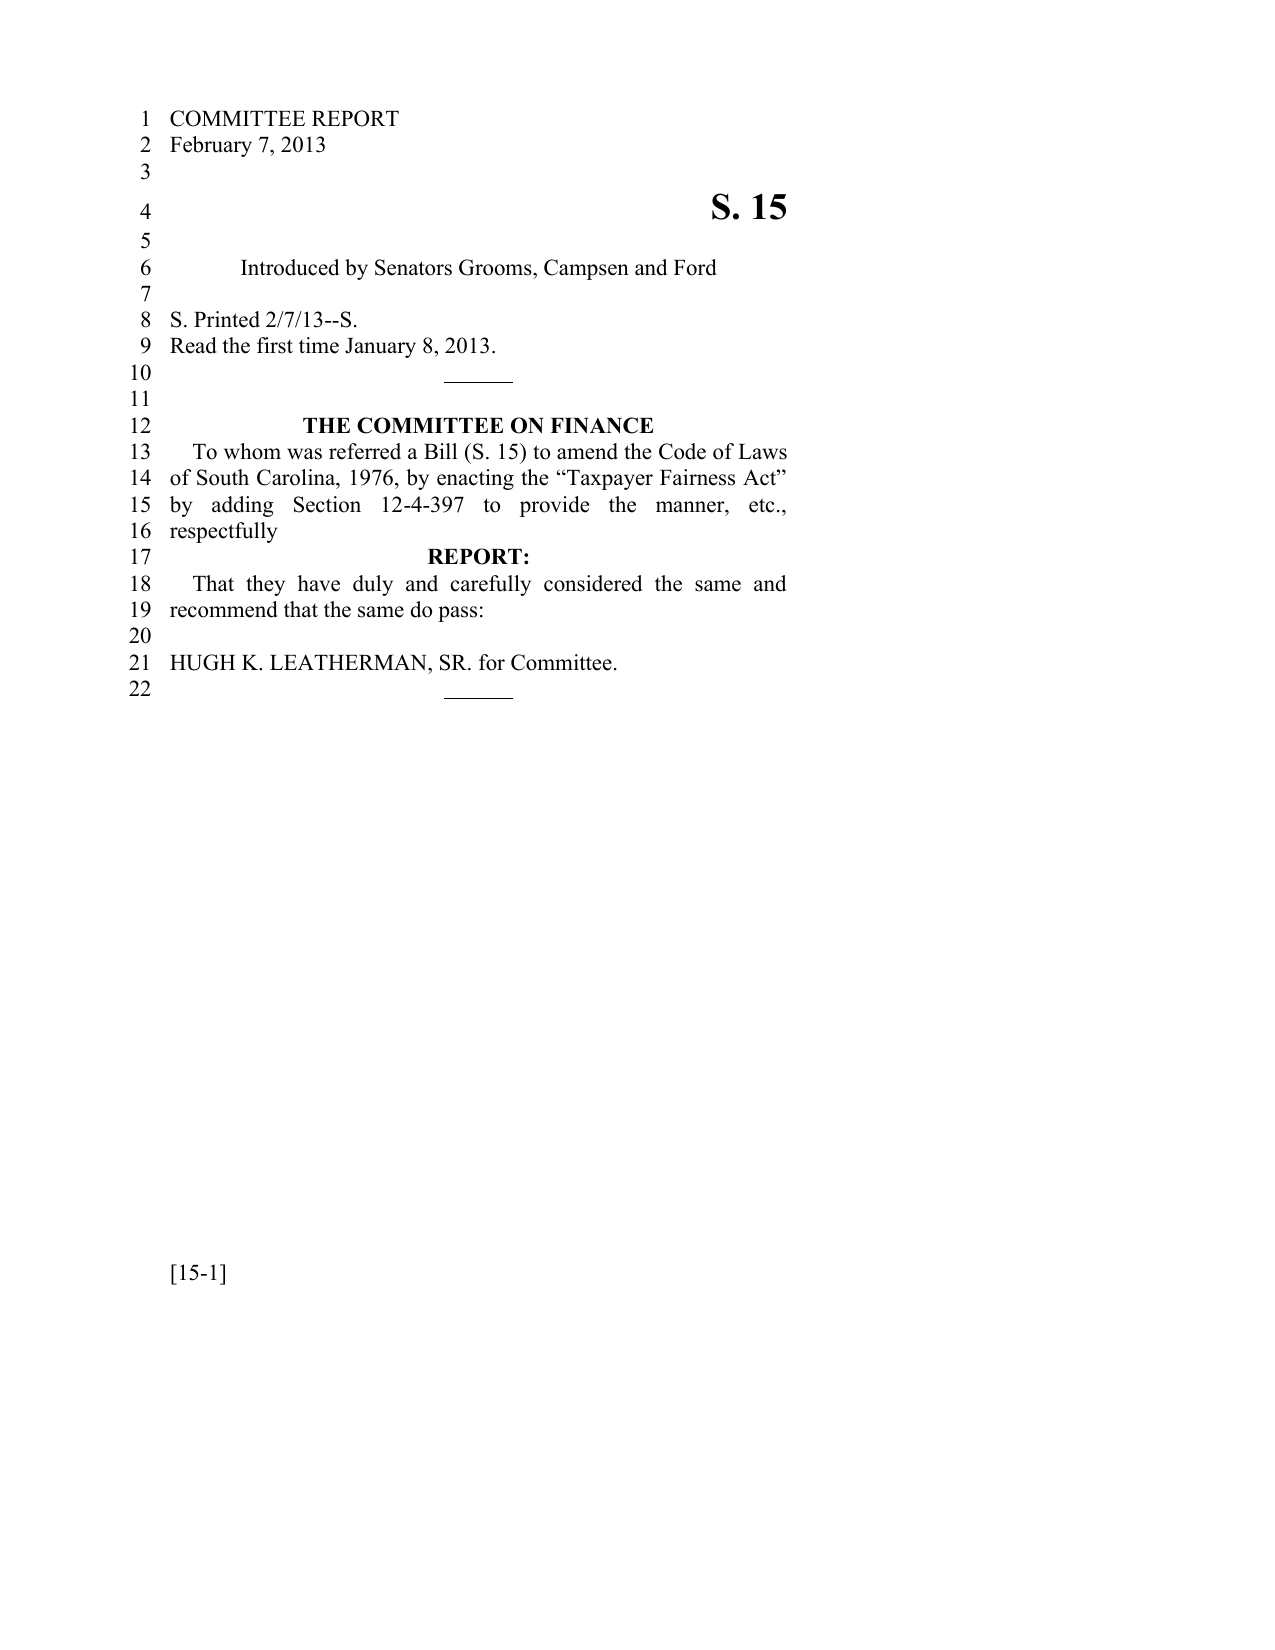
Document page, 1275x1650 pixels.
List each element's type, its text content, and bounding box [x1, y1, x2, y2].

text February 7, 2013 [169, 131, 787, 158]
text S. 15 [169, 184, 787, 227]
text That they have duly and carefully considered the same and recommend that the same do pass: [169, 570, 787, 622]
text HUGH K. LEATHERMAN, SR. for Committee. [169, 649, 787, 675]
text REPORT: [169, 543, 787, 570]
text To whom was referred a Bill (S. 15) to amend the Code of Laws of South Carolina, 1976, by enacting the “Taxpayer Fairness Act” by adding Section 12-4-397 to provide the manner, etc., respectfully [169, 438, 787, 543]
text COMMITTEE REPORT [169, 105, 787, 131]
text Read the first time January 8, 2013. [169, 333, 787, 359]
text Introduced by Senators Grooms, Campsen and Ford [169, 253, 787, 280]
text S. Printed 2/7/13--S. [169, 306, 787, 333]
text THE COMMITTEE ON FINANCE [169, 412, 787, 438]
